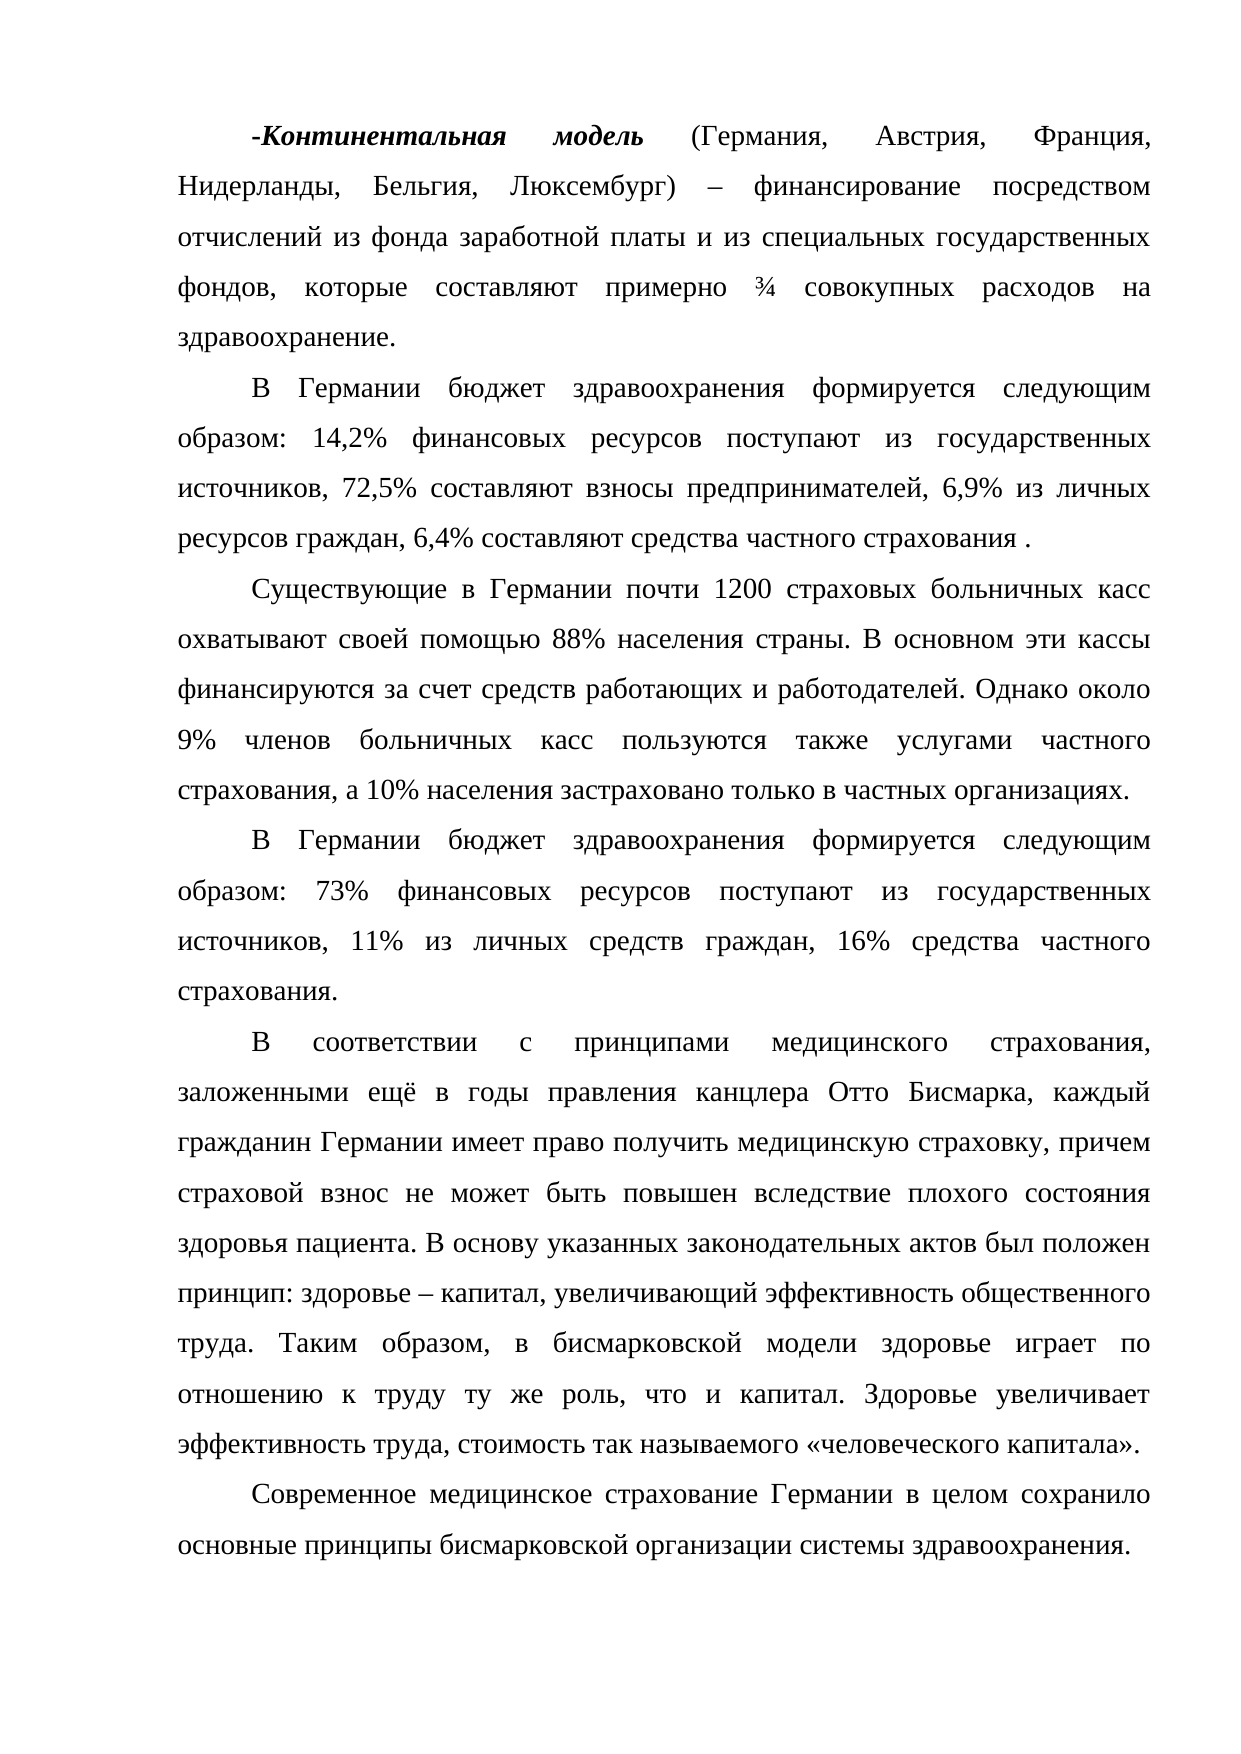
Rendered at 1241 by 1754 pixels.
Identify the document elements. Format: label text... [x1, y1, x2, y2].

text -Континентальная модель (Германия, Австрия, Франция, Нидерланды, Бельгия, Люксембург) – финансирование посредством отчислений из фонда заработной платы и из специальных государственных фондов, которые составляют примерно ¾ совокупных расходов на здравоохранение. [177, 118, 1152, 353]
text Существующие в Германии почти 1200 страховых больничных касс охватывают своей помощью 88% населения страны. В основном эти кассы финансируются за счет средств работающих и работодателей. Однако около 9% членов больничных касс пользуются также услугами частного страхования, а 10% населения застраховано только в частных организациях. [177, 571, 1152, 806]
text Современное медицинское страхование Германии в целом сохранило основные принципы бисмарковской организации системы здравоохранения. [177, 1477, 1152, 1560]
text В соответствии с принципами медицинского страхования, заложенными ещё в годы правления канцлера Отто Бисмарка, каждый гражданин Германии имеет право получить медицинскую страховку, причем страховой взнос не может быть повышен вследствие плохого состояния здоровья пациента. В основу указанных законодательных актов был положен принцип: здоровье – капитал, увеличивающий эффективность общественного труда. Таким образом, в бисмарковской модели здоровье играет по отношению к труду ту же роль, что и капитал. Здоровье увеличивает эффективность труда, стоимость так называемого «человеческого капитала». [177, 1024, 1152, 1460]
text В Германии бюджет здравоохранения формируется следующим образом: 14,2% финансовых ресурсов поступают из государственных источников, 72,5% составляют взносы предпринимателей, 6,9% из личных ресурсов граждан, 6,4% составляют средства частного страхования . [177, 370, 1152, 554]
text В Германии бюджет здравоохранения формируется следующим образом: 73% финансовых ресурсов поступают из государственных источников, 11% из личных средств граждан, 16% средства частного страхования. [177, 822, 1152, 1007]
